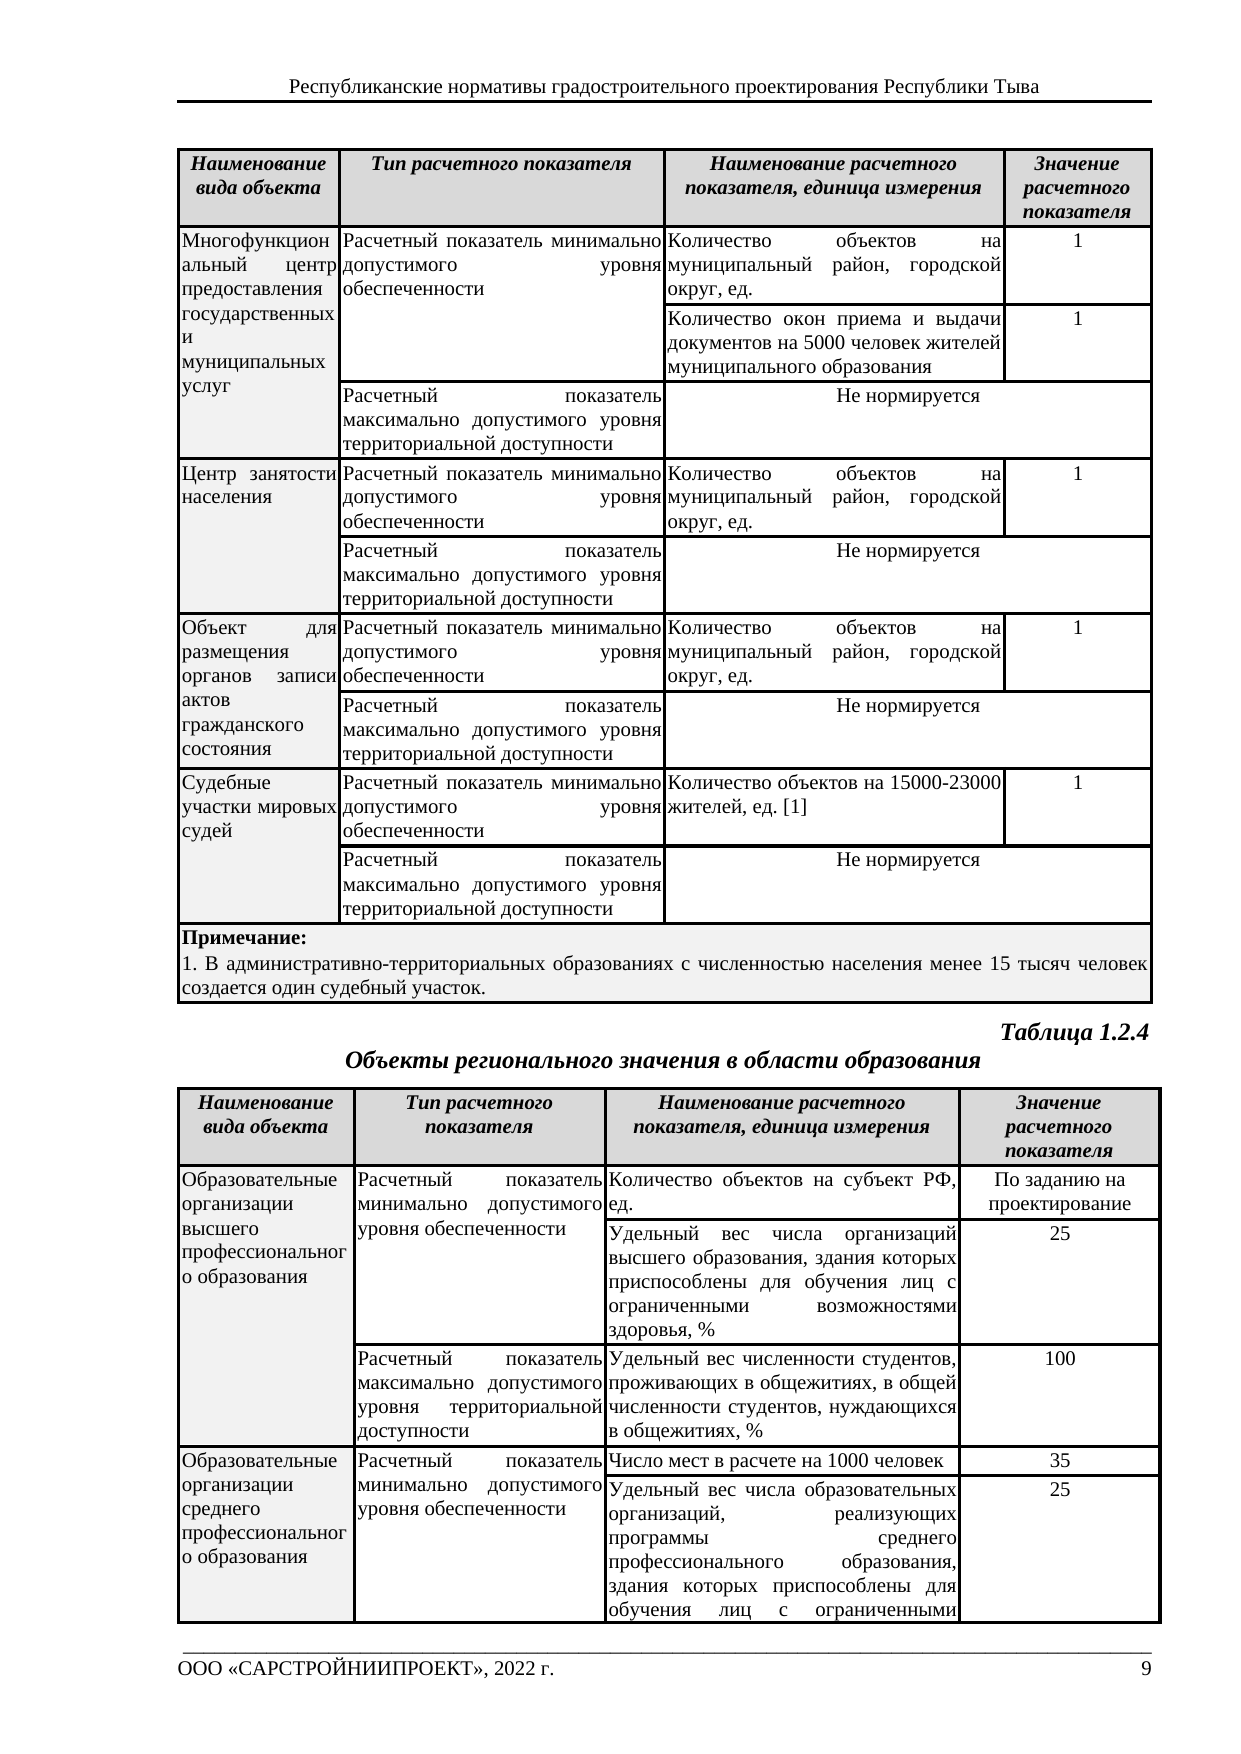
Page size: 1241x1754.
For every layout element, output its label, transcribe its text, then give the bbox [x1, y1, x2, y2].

table_header Наименование вида объекта [180, 151, 338, 225]
table_cell 1 [1006, 306, 1150, 380]
table_cell Удельный вес численности студентов, проживающих в общежитиях, в общей численности студентов, нуждающихся в общежитиях, % [607, 1346, 958, 1444]
table_cell Количество объектов на 15000-23000 жителей, ед. [1] [666, 770, 1003, 844]
table_cell Количество объектов на субъект РФ, ед. [607, 1167, 958, 1217]
text Таблица 1.2.4 [177, 1017, 1152, 1046]
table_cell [607, 1477, 958, 1621]
table_cell Не нормируется [666, 848, 1150, 922]
table_cell 25 [961, 1221, 1158, 1343]
table_header Наименование расчетного показателя, единица измерения [666, 151, 1003, 225]
table_cell Не нормируется [666, 538, 1150, 612]
table_header Наименование расчетного показателя, единица измерения [607, 1090, 958, 1164]
table_cell Количество объектов на муниципальный район, городской округ, ед. [666, 615, 1003, 689]
table_cell 1 [1006, 460, 1150, 535]
table_header Наименование вида объекта [180, 1090, 353, 1164]
table_cell 1 [1006, 770, 1150, 844]
table_header Тип расчетного показателя [356, 1090, 604, 1164]
table_cell Расчетный показатель максимально допустимого уровня территориальной доступности [341, 383, 663, 457]
table_cell 100 [961, 1346, 1158, 1444]
subtitle Объекты регионального значения в области образования [177, 1046, 1152, 1074]
table_cell Примечание: 1. В административно-территориальных образованиях с численностью населения менее 15 тысяч человек создается один судебный участок. [180, 925, 1150, 1001]
table_cell Расчетный показатель минимально допустимого уровня обеспеченности [341, 615, 663, 689]
table_cell Количество окон приема и выдачи документов на 5000 человек жителей муниципального образования [666, 306, 1003, 380]
table_cell Расчетный показатель минимально допустимого уровня обеспеченности [341, 460, 663, 535]
table_cell Количество объектов на муниципальный район, городской округ, ед. [666, 460, 1003, 535]
table_cell Расчетный показатель максимально допустимого уровня территориальной доступности [341, 538, 663, 612]
table_cell Расчетный показатель максимально допустимого уровня территориальной доступности [341, 848, 663, 922]
table_cell 25 [961, 1477, 1158, 1621]
table_cell Расчетный показатель минимально допустимого уровня обеспеченности [356, 1448, 604, 1621]
table_cell 1 [1006, 615, 1150, 689]
table_cell 35 [961, 1448, 1158, 1474]
table_cell Объект для размещения органов записи актов гражданского состояния [180, 615, 338, 767]
table_header Значение расчетного показателя [1006, 151, 1150, 225]
table_cell Расчетный показатель минимально допустимого уровня обеспеченности [341, 770, 663, 844]
table_cell Судебные участки мировых судей [180, 770, 338, 922]
table_cell Расчетный показатель максимально допустимого уровня территориальной доступности [341, 693, 663, 767]
table_cell Центр занятости населения [180, 460, 338, 612]
table_cell Не нормируется [666, 383, 1150, 457]
table_cell Не нормируется [666, 693, 1150, 767]
table_cell Расчетный показатель максимально допустимого уровня территориальной доступности [356, 1346, 604, 1444]
table_header Тип расчетного показателя [341, 151, 663, 225]
table_cell Удельный вес числа организаций высшего образования, здания которых приспособлены для обучения лиц с ограниченными возможностями здоровья, % [607, 1221, 958, 1343]
table_cell Число мест в расчете на 1000 человек [607, 1448, 958, 1474]
table_cell Расчетный показатель минимально допустимого уровня обеспеченности [356, 1167, 604, 1343]
table_cell По заданию на проектирование [961, 1167, 1158, 1217]
table_cell Образовательные организации среднего профессионального образования [180, 1448, 353, 1621]
table_cell Образовательные организации высшего профессионального образования [180, 1167, 353, 1444]
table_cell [341, 228, 663, 380]
table_cell 1 [1006, 228, 1150, 302]
table_cell Количество объектов на муниципальный район, городской округ, ед. [666, 228, 1003, 302]
table_cell Многофункциональный центр предоставления государственных и муниципальных услуг [180, 228, 338, 457]
table_header Значение расчетного показателя [961, 1090, 1158, 1164]
